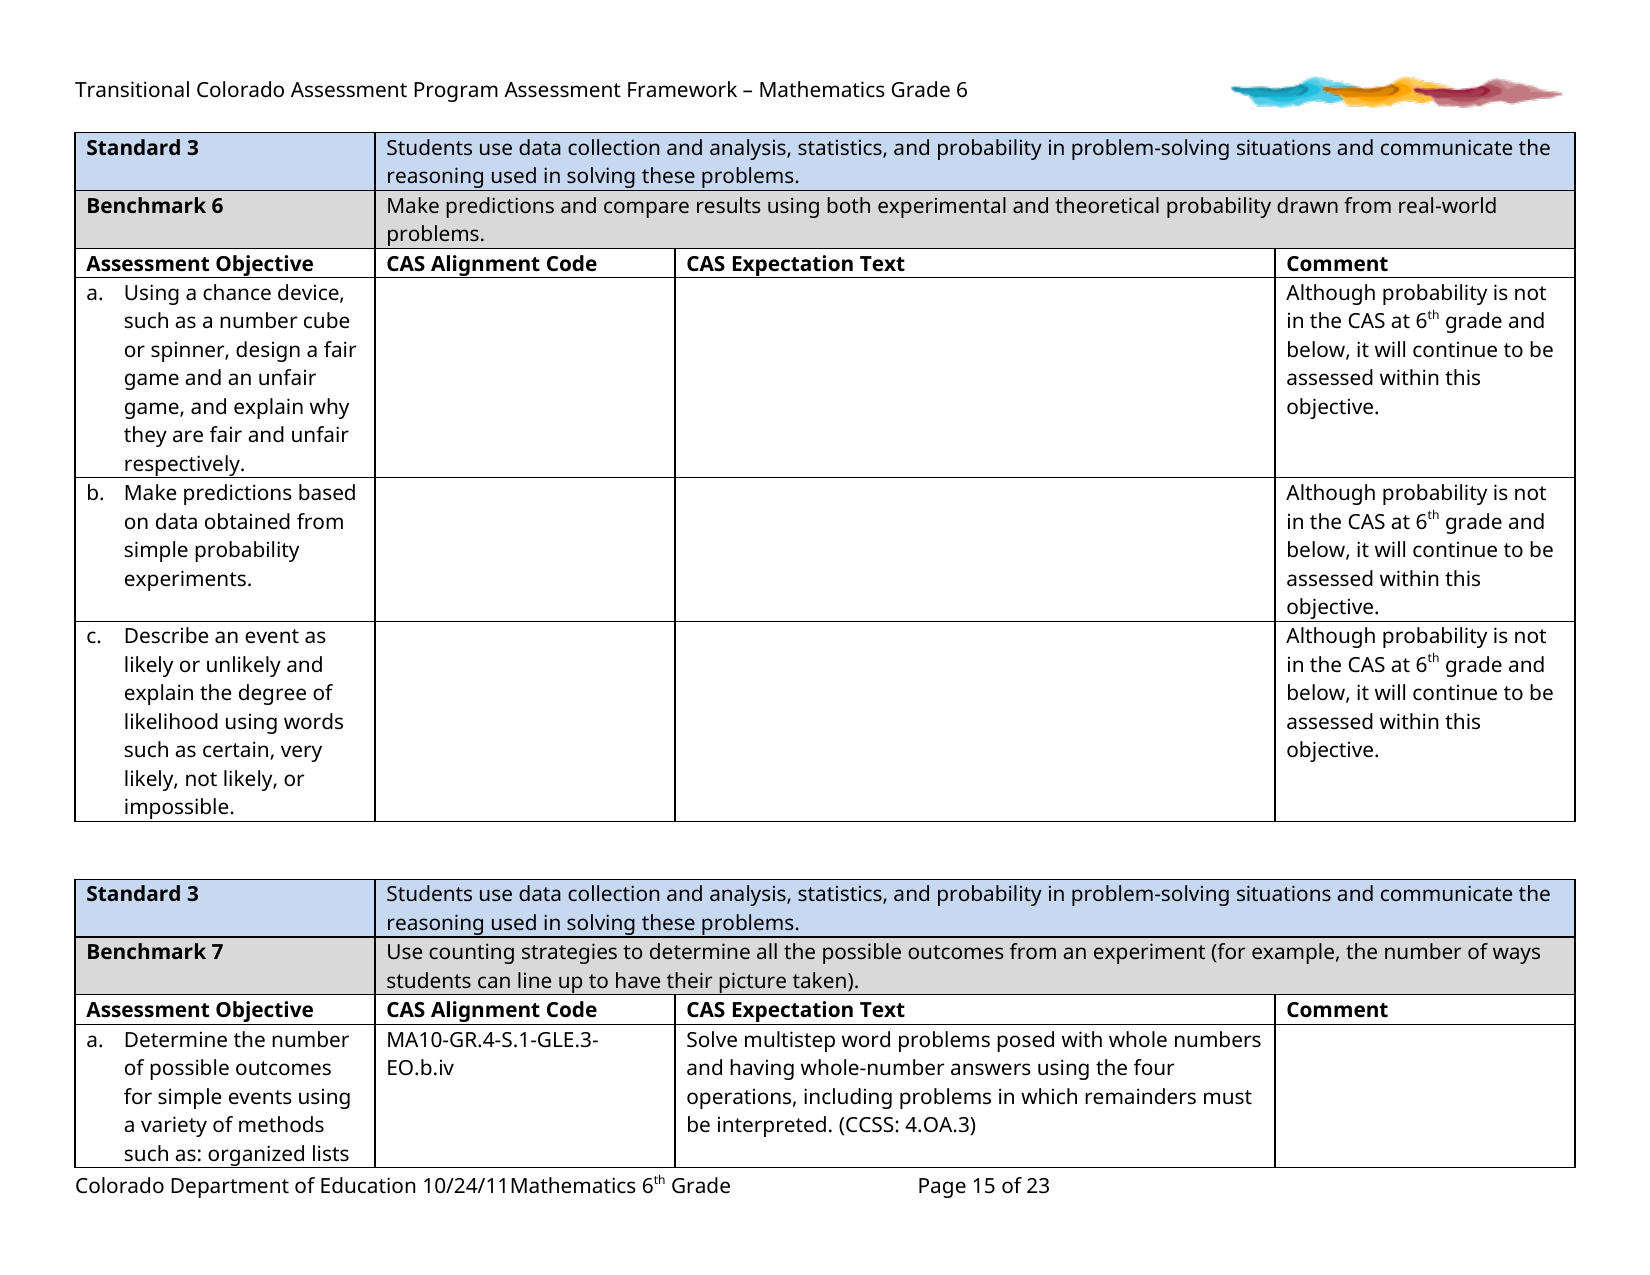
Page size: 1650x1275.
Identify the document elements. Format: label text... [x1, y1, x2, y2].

table_cell Although probability is not in the CAS at 6th grade and below, it will continue to be assessed within this objective. [1276, 278, 1574, 477]
table_cell CAS Expectation Text [676, 249, 1274, 277]
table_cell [676, 1025, 1274, 1167]
table_cell Make predictions based on data obtained from simple probability experiments. [76, 478, 374, 621]
table_cell CAS Expectation Text [676, 995, 1274, 1024]
table_cell [1276, 1025, 1574, 1167]
table_cell [676, 622, 1274, 821]
table_cell [376, 278, 674, 477]
table_cell [376, 622, 674, 821]
table_cell Describe an event as likely or unlikely and explain the degree of likelihood using words such as certain, very likely, not likely, or impossible. [76, 622, 374, 821]
table_cell [676, 278, 1274, 477]
table_cell Make predictions and compare results using both experimental and theoretical probability drawn from real-world problems. [376, 191, 1574, 248]
table_cell Comment [1276, 995, 1574, 1024]
table_cell Although probability is not in the CAS at 6th grade and below, it will continue to be assessed within this objective. [1276, 622, 1574, 821]
table_cell Benchmark 7 [76, 938, 374, 994]
table_cell CAS Alignment Code [376, 995, 674, 1024]
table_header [376, 133, 1574, 190]
table_cell CAS Alignment Code [376, 249, 674, 277]
table_cell Comment [1276, 249, 1574, 277]
table_cell Benchmark 6 [76, 191, 374, 248]
table_cell Use counting strategies to determine all the possible outcomes from an experiment (for example, the number of ways students can line up to have their picture taken). [376, 938, 1574, 994]
table_cell Although probability is not in the CAS at 6th grade and below, it will continue to be assessed within this objective. [1276, 478, 1574, 621]
table_cell Using a chance device, such as a number cube or spinner, design a fair game and an unfair game, and explain why they are fair and unfair respectively. [76, 278, 374, 477]
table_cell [376, 1025, 674, 1167]
table_header Standard 3 [76, 133, 374, 190]
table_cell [76, 1025, 374, 1167]
table_header Standard 3 [76, 880, 374, 936]
table_cell Assessment Objective [76, 249, 374, 277]
table_cell [676, 478, 1274, 621]
table_cell Assessment Objective [76, 995, 374, 1024]
table_cell [376, 478, 674, 621]
